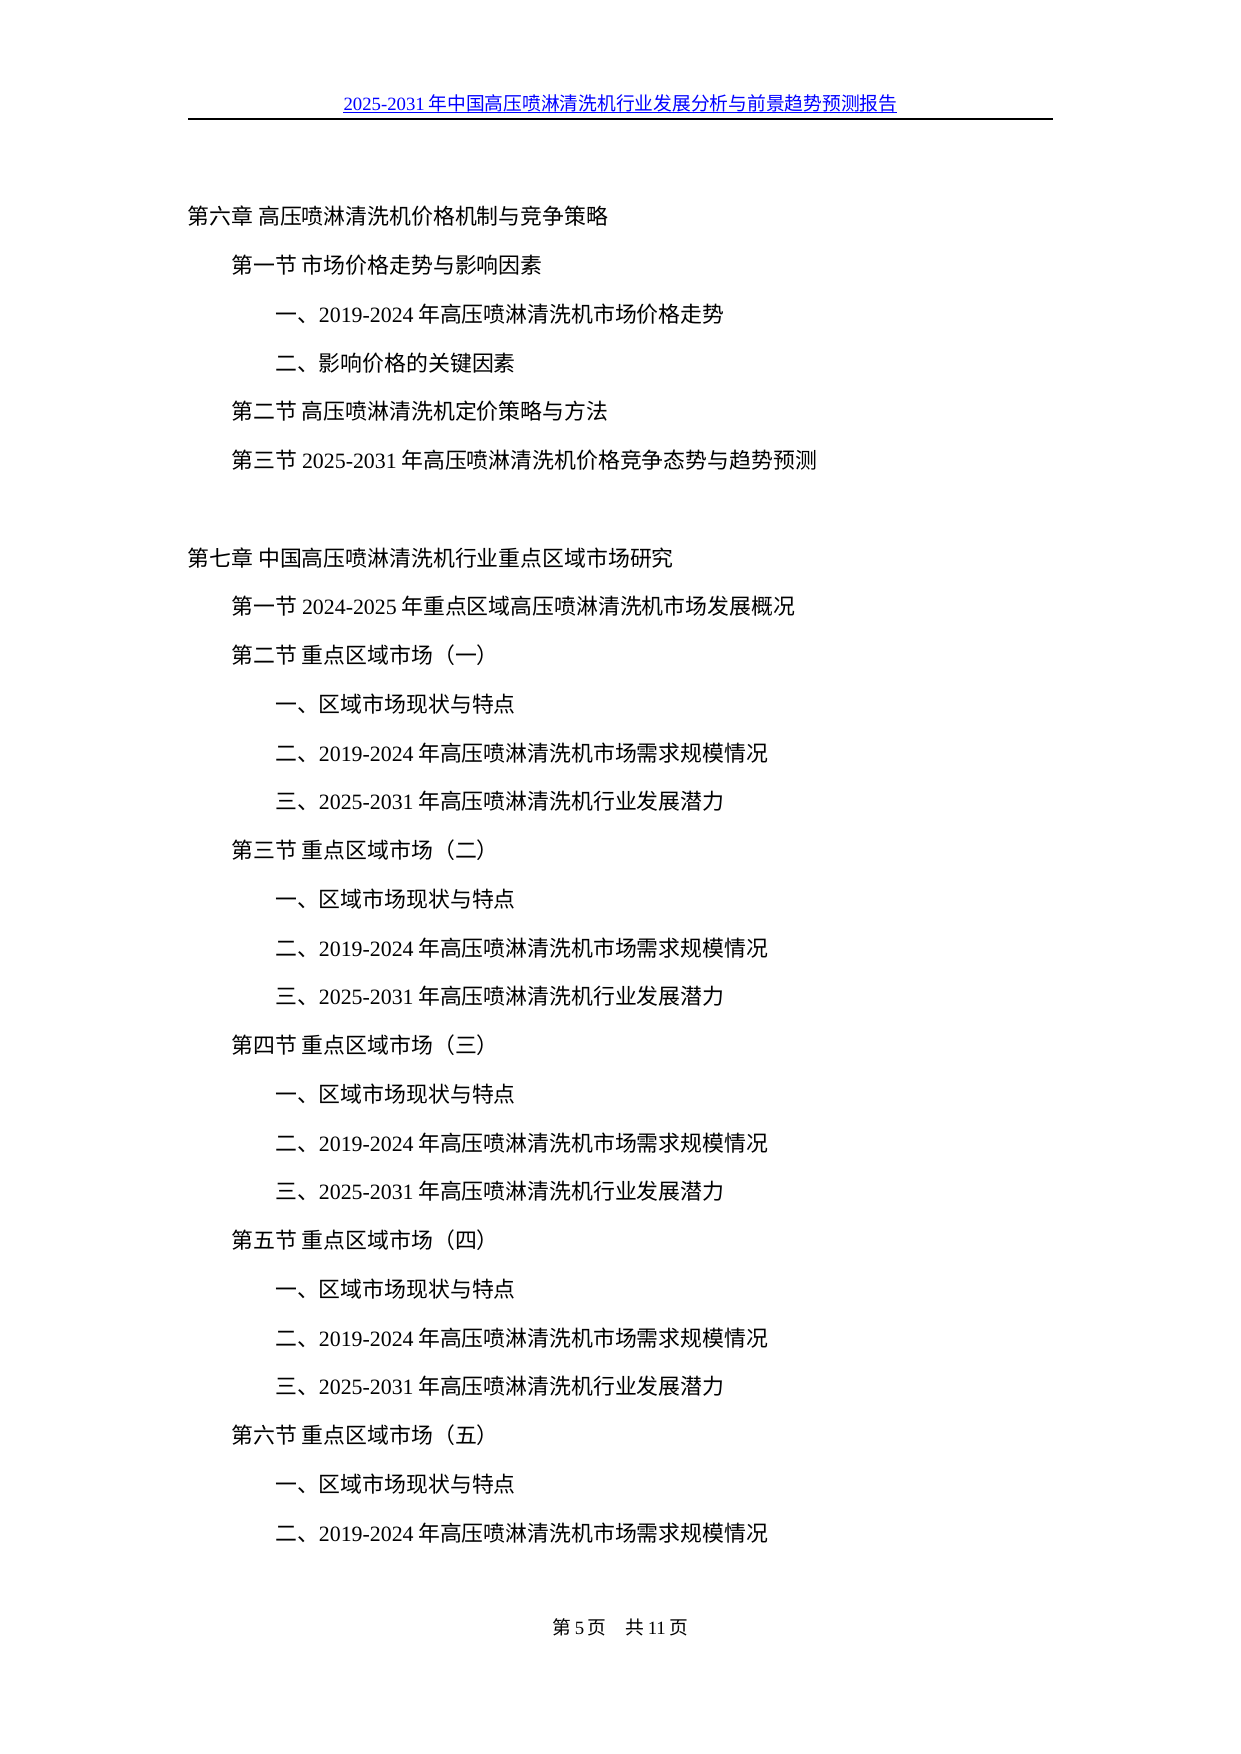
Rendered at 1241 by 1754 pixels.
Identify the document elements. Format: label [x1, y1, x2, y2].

text [187, 150, 1053, 1548]
